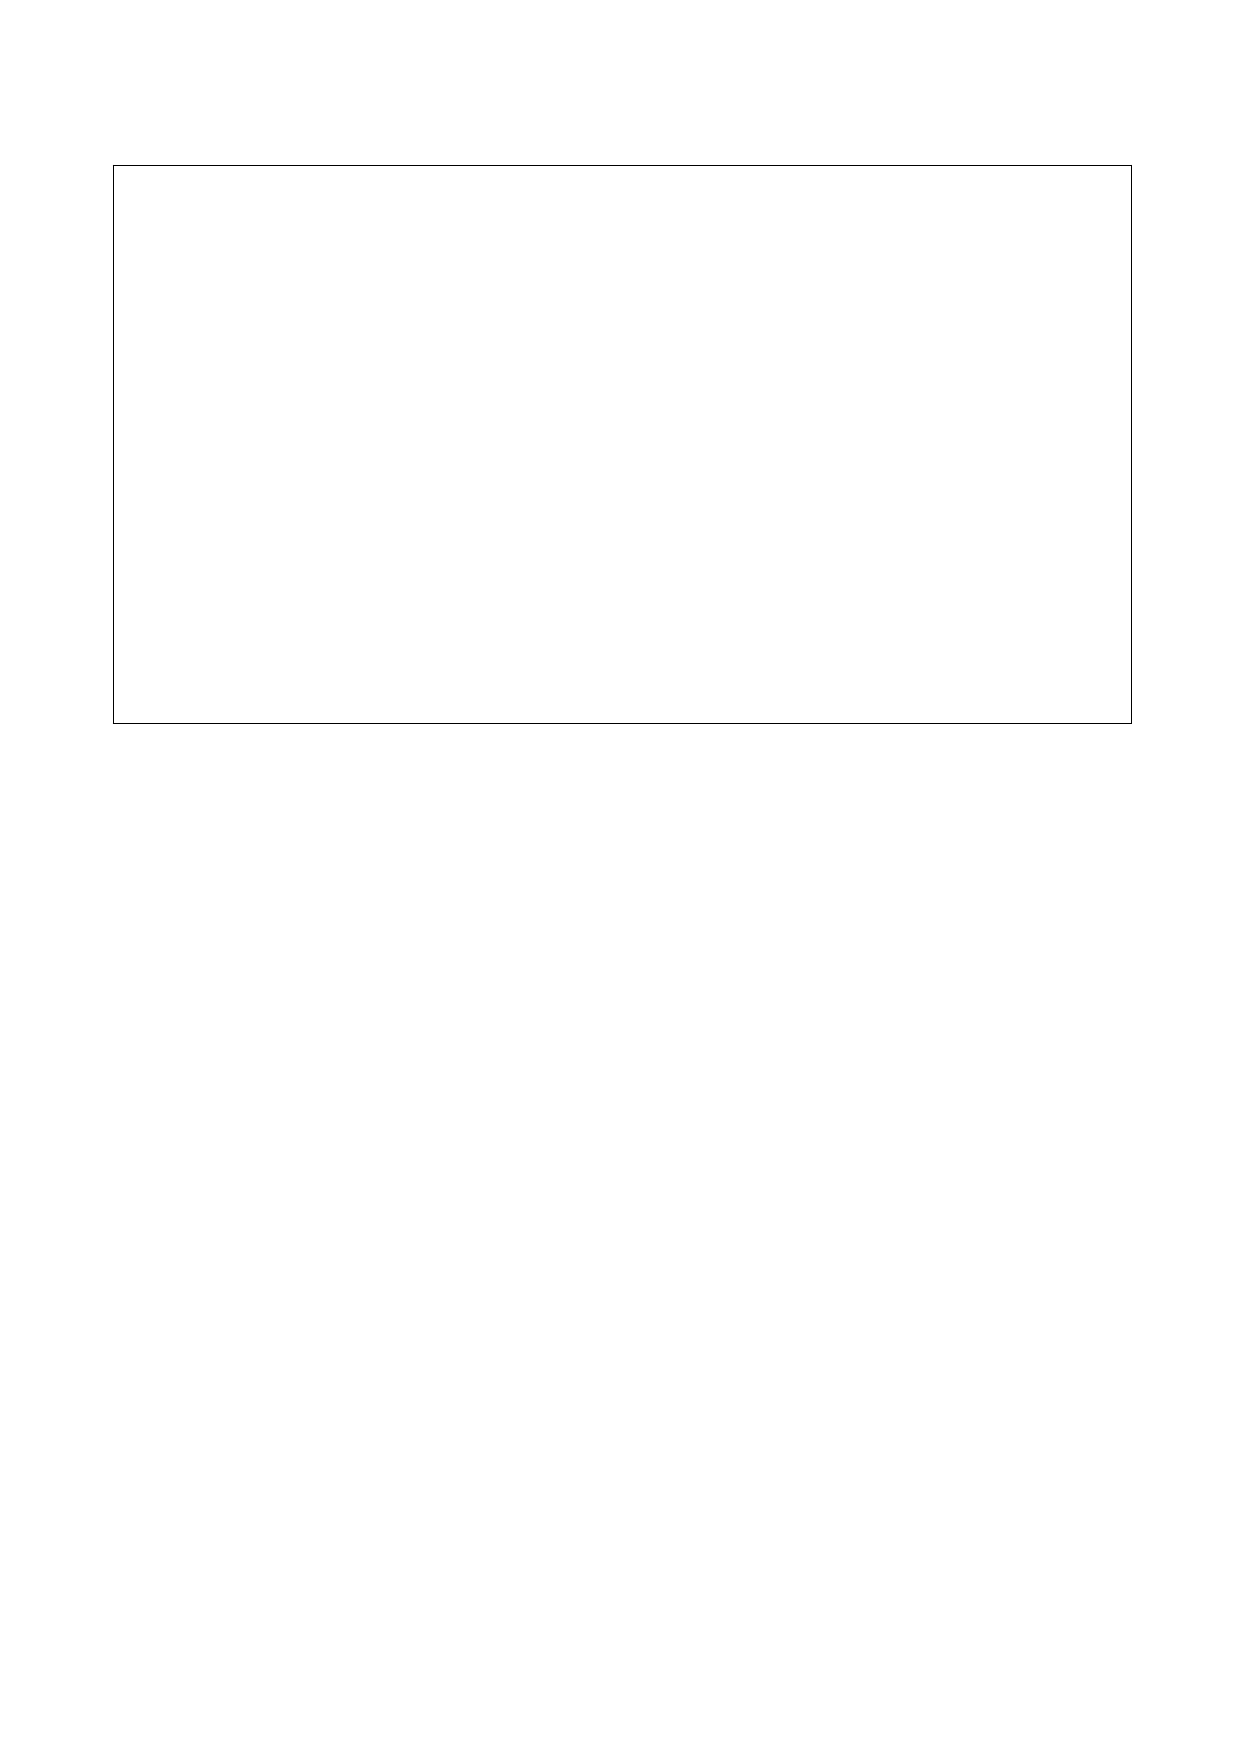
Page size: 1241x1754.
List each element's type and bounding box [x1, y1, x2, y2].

table_cell [114, 166, 1131, 723]
